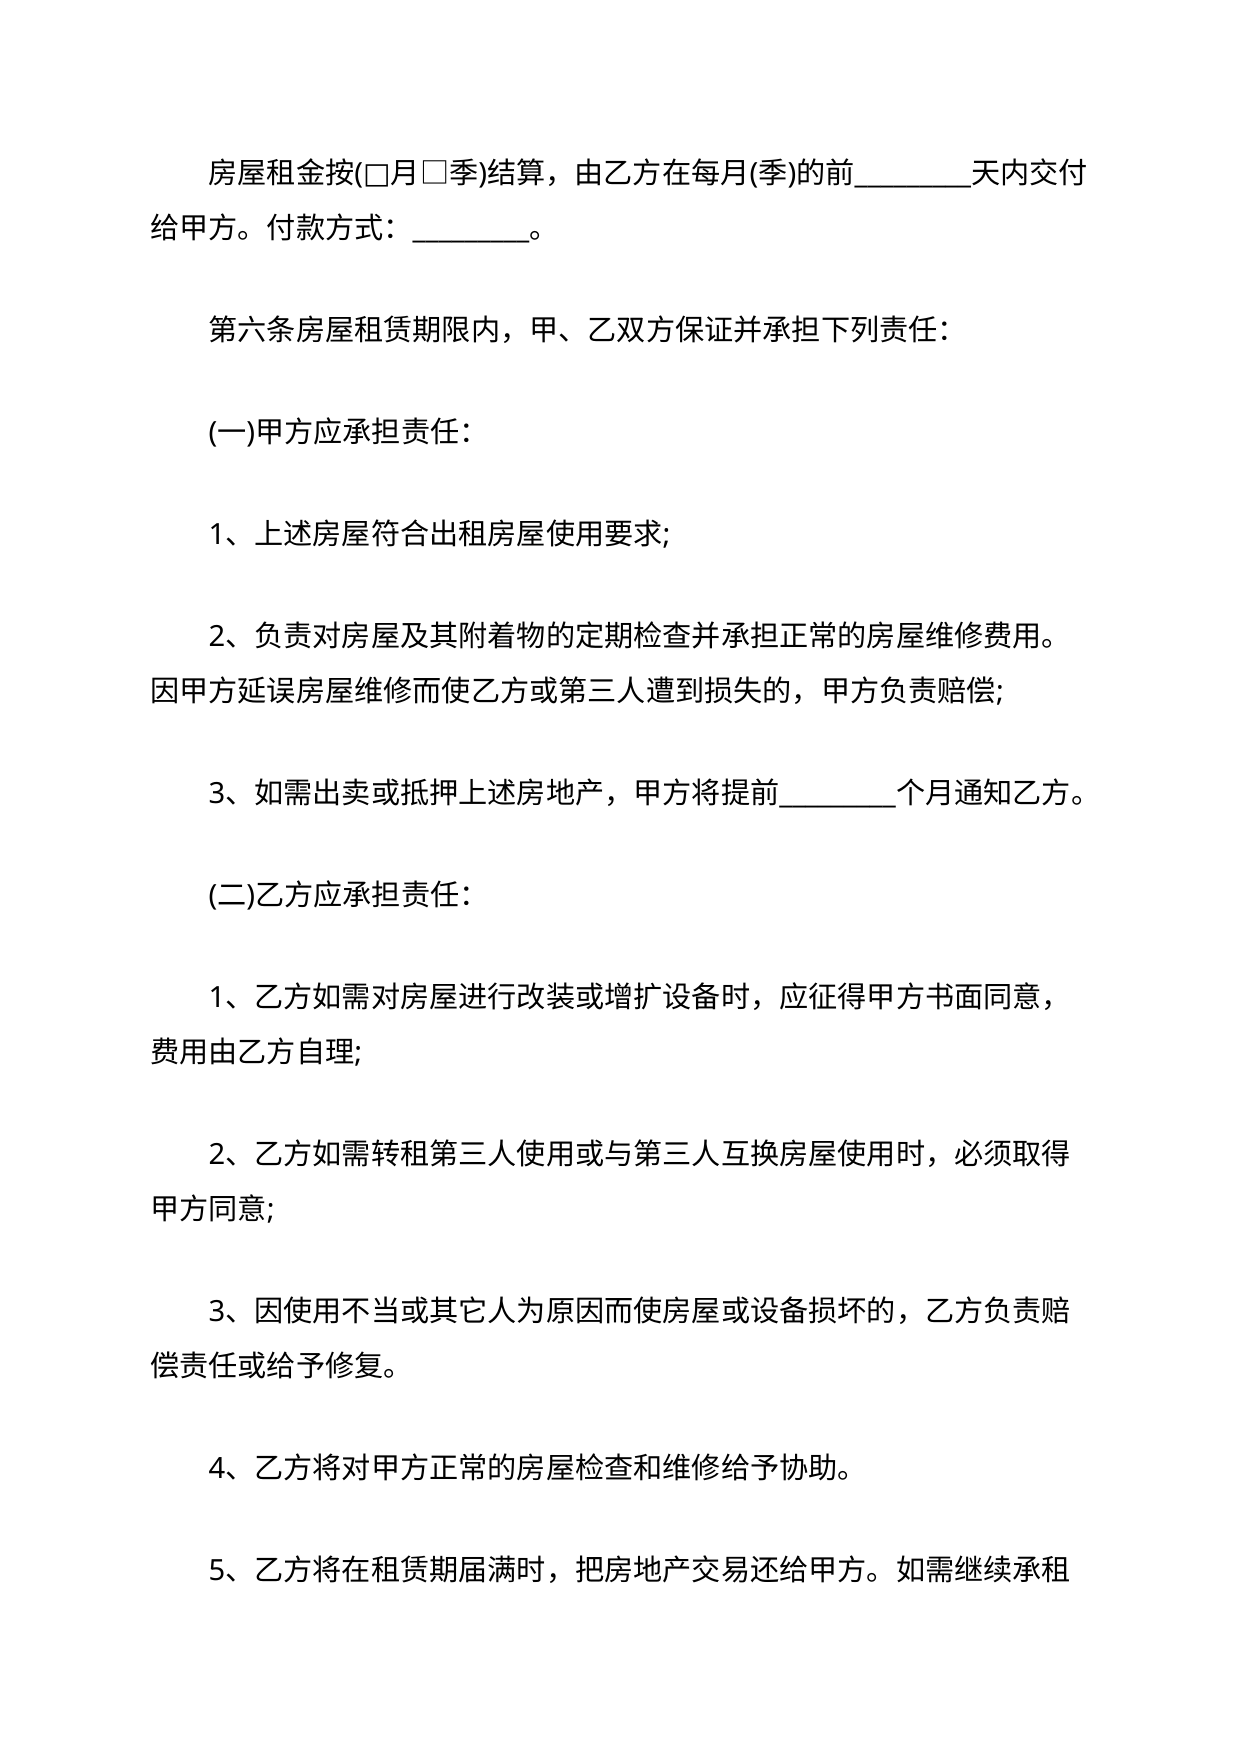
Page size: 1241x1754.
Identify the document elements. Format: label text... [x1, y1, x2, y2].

text 3、如需出卖或抵押上述房地产，甲方将提前_________个月通知乙方。 [150, 770, 1090, 812]
text 2、负责对房屋及其附着物的定期检查并承担正常的房屋维修费用。因甲方延误房屋维修而使乙方或第三人遭到损失的，甲方负责赔偿; [150, 613, 1090, 710]
text 房屋租金按(□月□季)结算，由乙方在每月(季)的前_________天内交付给甲方。付款方式：_________。 [150, 150, 1090, 247]
text (一)甲方应承担责任： [150, 409, 1090, 451]
text 3、因使用不当或其它人为原因而使房屋或设备损坏的，乙方负责赔偿责任或给予修复。 [150, 1288, 1090, 1385]
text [150, 1546, 1090, 1589]
text 第六条房屋租赁期限内，甲、乙双方保证并承担下列责任： [150, 307, 1090, 349]
text (二)乙方应承担责任： [150, 872, 1090, 914]
text 1、上述房屋符合出租房屋使用要求; [150, 511, 1090, 553]
text 2、乙方如需转租第三人使用或与第三人互换房屋使用时，必须取得甲方同意; [150, 1131, 1090, 1228]
text 1、乙方如需对房屋进行改装或增扩设备时，应征得甲方书面同意，费用由乙方自理; [150, 974, 1090, 1071]
text 4、乙方将对甲方正常的房屋检查和维修给予协助。 [150, 1444, 1090, 1487]
